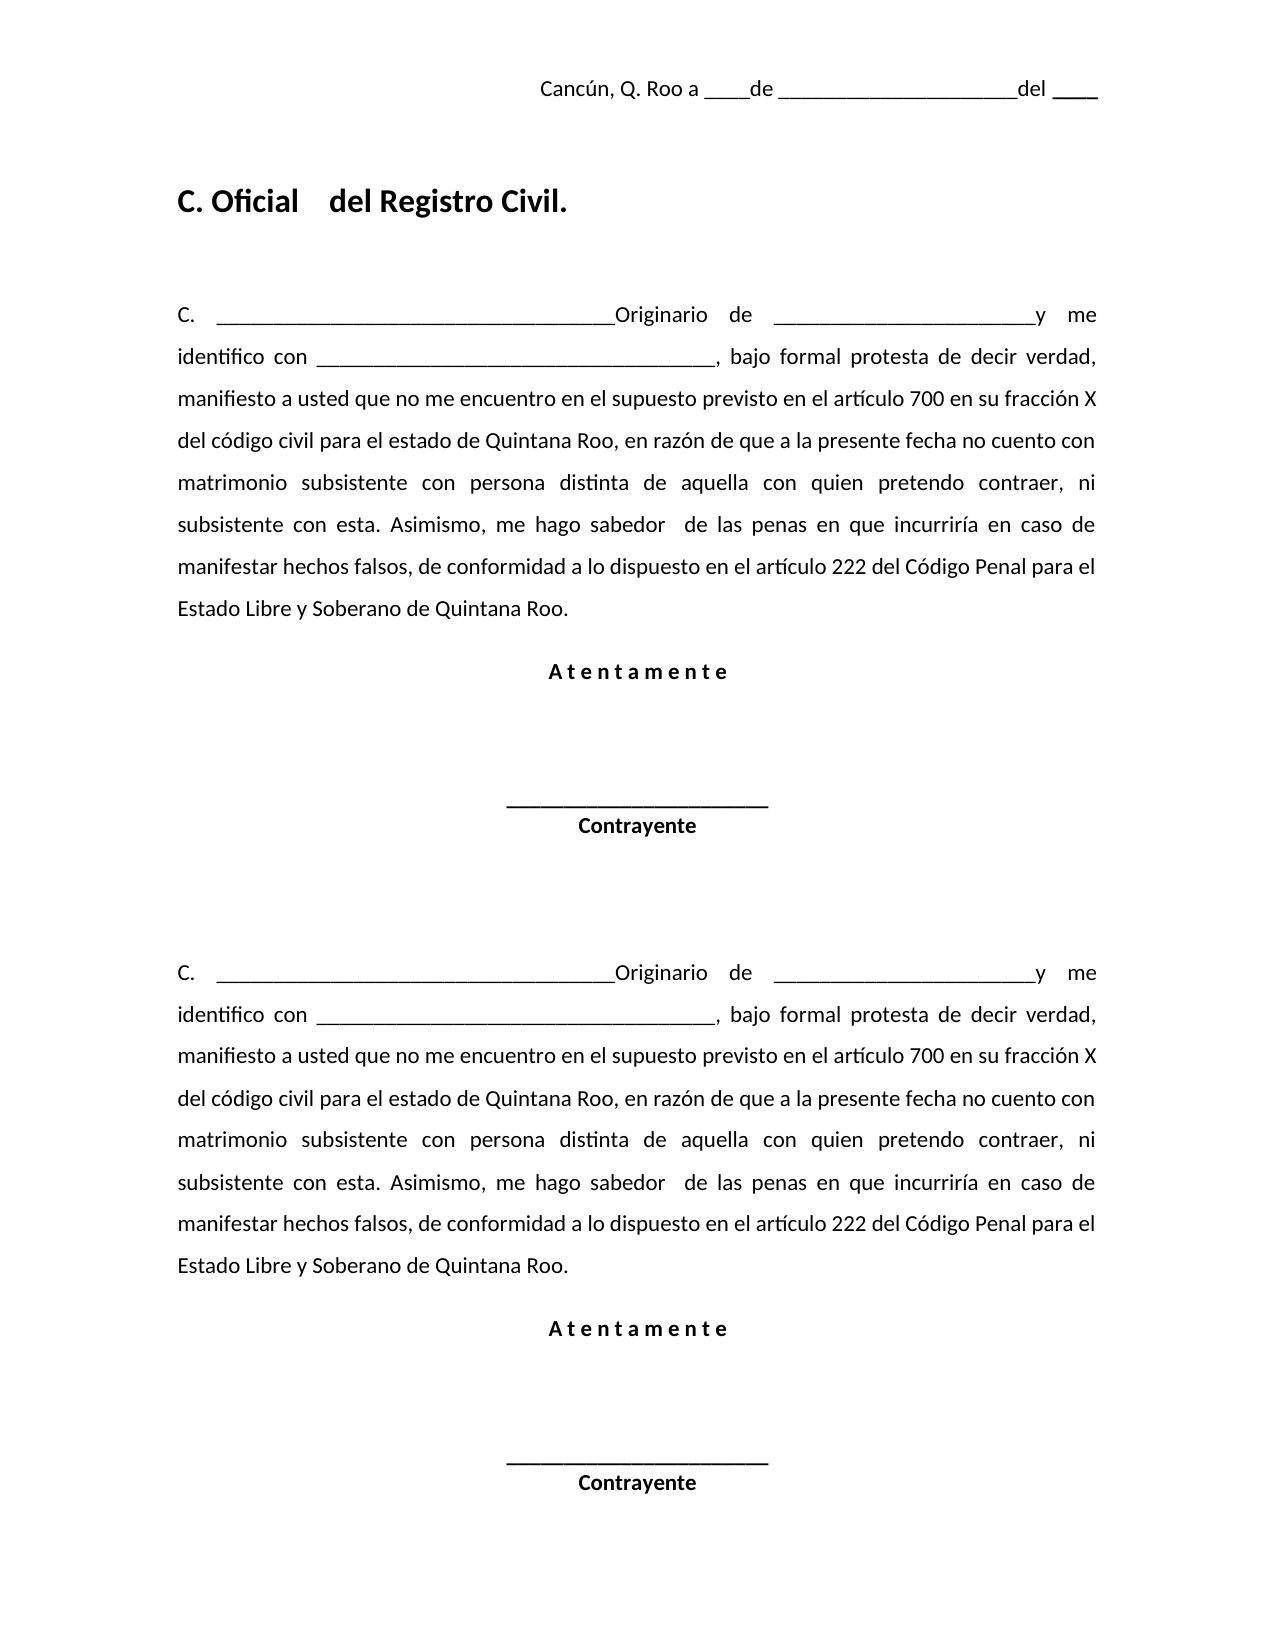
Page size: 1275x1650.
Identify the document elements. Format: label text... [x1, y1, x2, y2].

text _______________________ [177, 1440, 1098, 1468]
text C. ___________________________________Originario de _______________________y me identifico con ___________________________________, bajo formal protesta de decir verdad, manifiesto a usted que no me encuentro en el supuesto previsto en el artículo 700 en su fracción X del código civil para el estado de Quintana Roo, en razón de que a la presente fecha no cuento con matrimonio subsistente con persona distinta de aquella con quien pretendo contraer, ni subsistente con esta. Asimismo, me hago sabedor de las penas en que incurriría en caso de manifestar hechos falsos, de conformidad a lo dispuesto en el artículo 222 del Código Penal para el Estado Libre y Soberano de Quintana Roo. [177, 958, 1098, 1279]
text Contrayente [177, 811, 1098, 839]
text Cancún, Q. Roo a ____de _____________________del ____ [177, 74, 1098, 102]
text C. ___________________________________Originario de _______________________y me identifico con ___________________________________, bajo formal protesta de decir verdad, manifiesto a usted que no me encuentro en el supuesto previsto en el artículo 700 en su fracción X del código civil para el estado de Quintana Roo, en razón de que a la presente fecha no cuento con matrimonio subsistente con persona distinta de aquella con quien pretendo contraer, ni subsistente con esta. Asimismo, me hago sabedor de las penas en que incurriría en caso de manifestar hechos falsos, de conformidad a lo dispuesto en el artículo 222 del Código Penal para el Estado Libre y Soberano de Quintana Roo. [177, 301, 1098, 622]
text A t e n t a m e n t e [177, 657, 1098, 685]
text A t e n t a m e n t e [177, 1314, 1098, 1342]
text _______________________ [177, 783, 1098, 811]
text C. Oficial del Registro Civil. [177, 180, 1098, 221]
text Contrayente [177, 1468, 1098, 1496]
